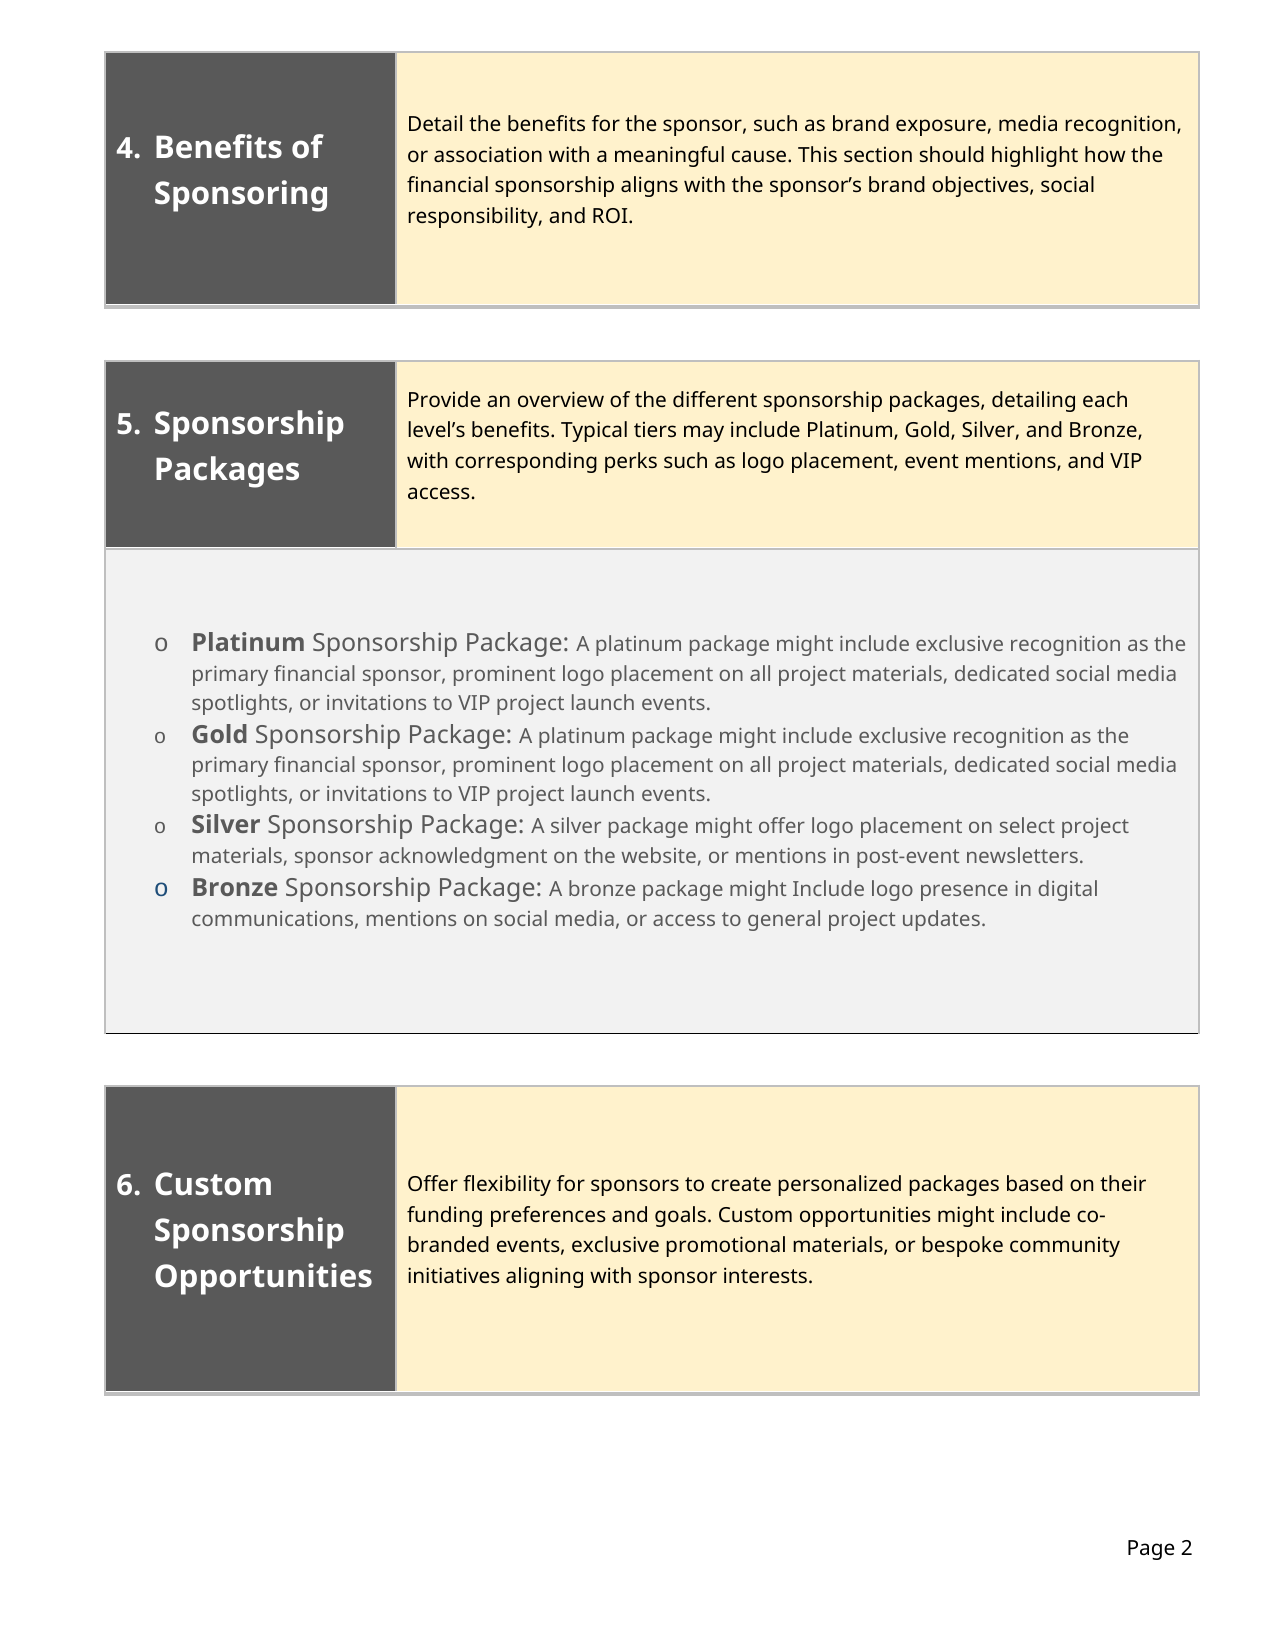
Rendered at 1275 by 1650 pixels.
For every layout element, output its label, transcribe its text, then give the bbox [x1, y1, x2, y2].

table_header Offer flexibility for sponsors to create personalized packages based on their funding preferences and goals. Custom opportunities might include co-branded events, exclusive promotional materials, or bespoke community initiatives aligning with sponsor interests. [397, 1087, 1198, 1391]
table_header Detail the benefits for the sponsor, such as brand exposure, media recognition, or association with a meaningful cause. This section should highlight how the financial sponsorship aligns with the sponsor’s brand objectives, social responsibility, and ROI. [397, 53, 1198, 304]
table_header Benefits of Sponsoring [106, 53, 395, 304]
table_header Provide an overview of the different sponsorship packages, detailing each level’s benefits. Typical tiers may include Platinum, Gold, Silver, and Bronze, with corresponding perks such as logo placement, event mentions, and VIP access. [397, 362, 1198, 547]
table_cell Platinum Sponsorship Package: A platinum package might include exclusive recognition as the primary financial sponsor, prominent logo placement on all project materials, dedicated social media spotlights, or invitations to VIP project launch events. Gold Sponsorship Package: A platinum package might include exclusive recognition as the primary financial sponsor, prominent logo placement on all project materials, dedicated social media spotlights, or invitations to VIP project launch events. Silver Sponsorship Package: A silver package might offer logo placement on select project materials, sponsor acknowledgment on the website, or mentions in post-event newsletters. Bronze Sponsorship Package: A bronze package might Include logo presence in digital communications, mentions on social media, or access to general project updates. [106, 550, 1198, 1033]
table_header Custom Sponsorship Opportunities [106, 1087, 395, 1391]
table_header Sponsorship Packages [106, 362, 395, 547]
